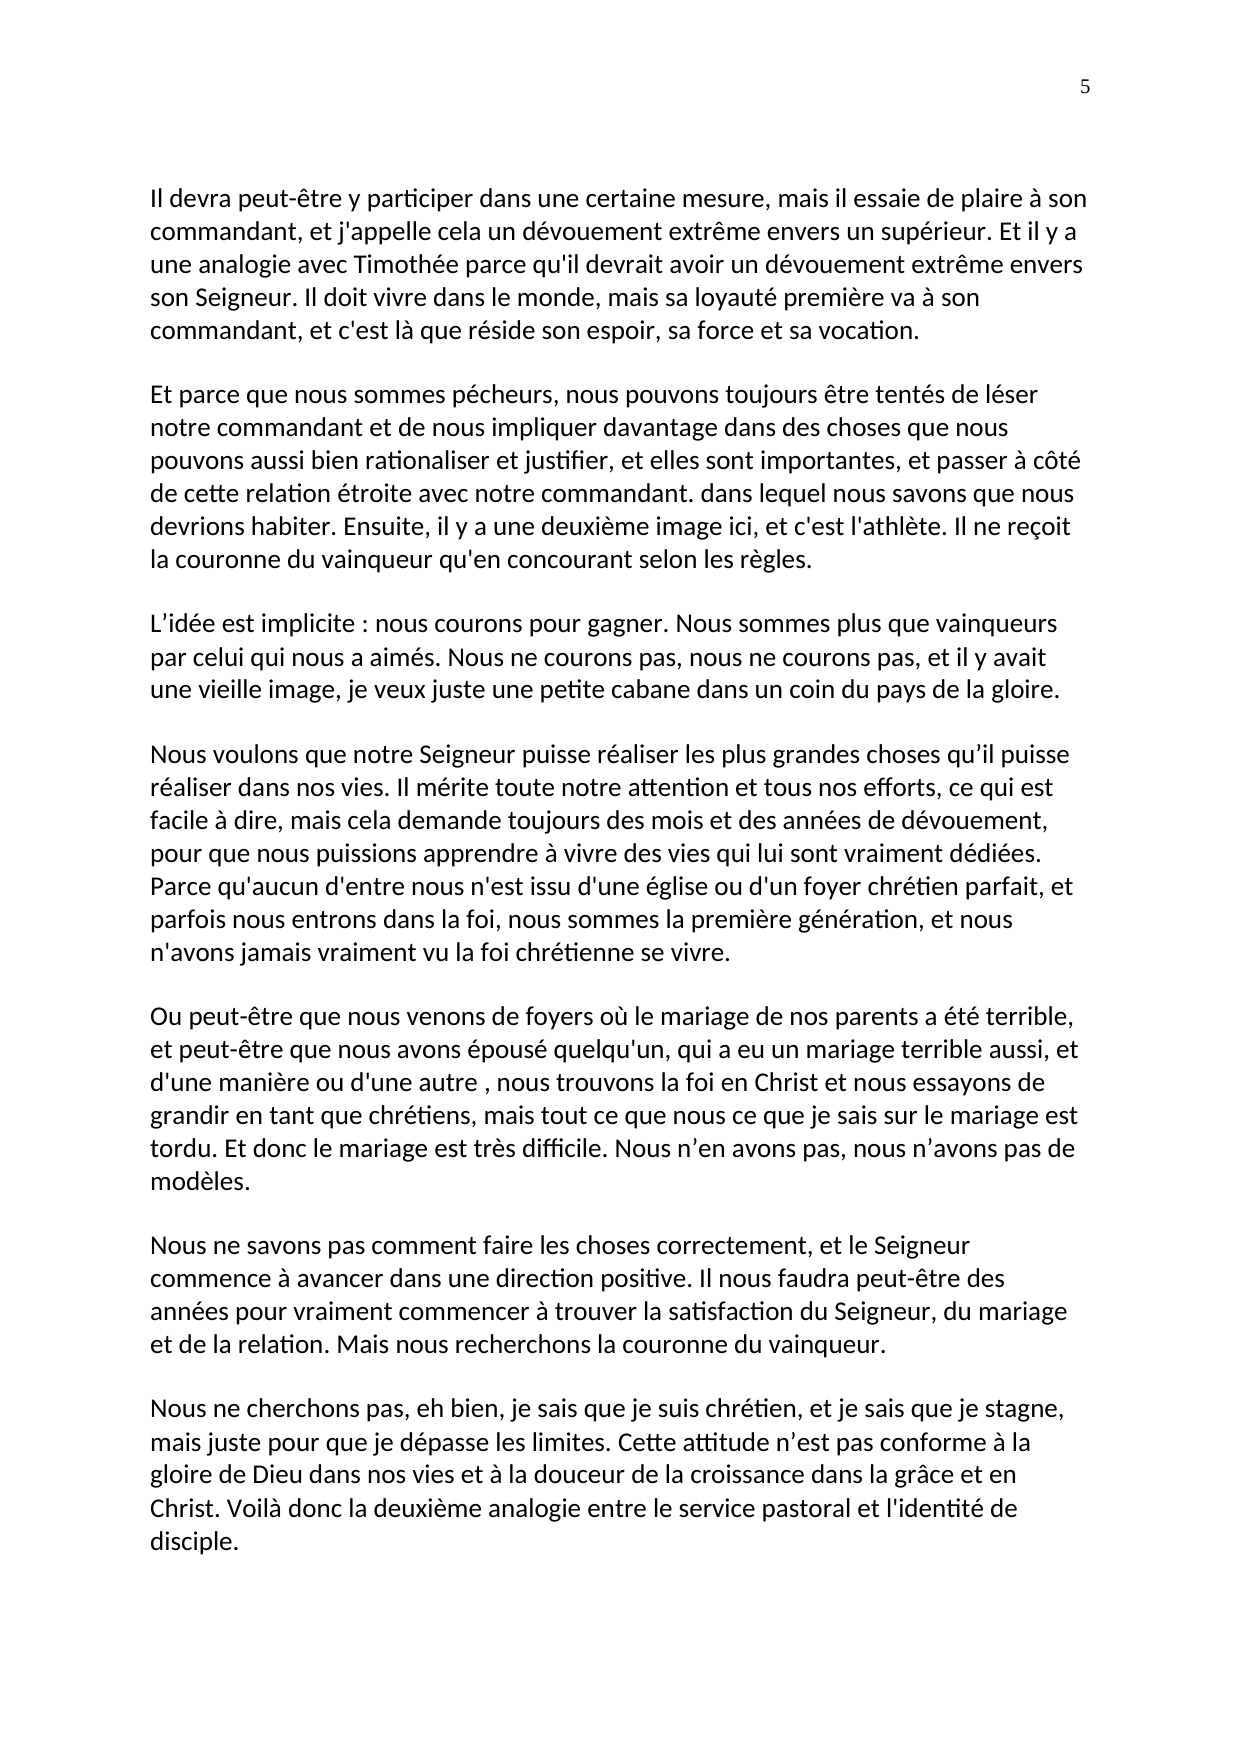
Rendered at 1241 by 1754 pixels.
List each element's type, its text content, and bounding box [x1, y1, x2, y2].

text Ou peut-être que nous venons de foyers où le mariage de nos parents a été terrible, et peut-être que nous avons épousé quelqu'un, qui a eu un mariage terrible aussi, et d'une manière ou d'une autre , nous trouvons la foi en Christ et nous essayons de grandir en tant que chrétiens, mais tout ce que nous ce que je sais sur le mariage est tordu. Et donc le mariage est très difficile. Nous n’en avons pas, nous n’avons pas de modèles. [150, 999, 1090, 1197]
text Nous ne savons pas comment faire les choses correctement, et le Seigneur commence à avancer dans une direction positive. Il nous faudra peut-être des années pour vraiment commencer à trouver la satisfaction du Seigneur, du mariage et de la relation. Mais nous recherchons la couronne du vainqueur. [150, 1228, 1090, 1361]
text Il devra peut-être y participer dans une certaine mesure, mais il essaie de plaire à son commandant, et j'appelle cela un dévouement extrême envers un supérieur. Et il y a une analogie avec Timothée parce qu'il devrait avoir un dévouement extrême envers son Seigneur. Il doit vivre dans le monde, mais sa loyauté première va à son commandant, et c'est là que réside son espoir, sa force et sa vocation. [150, 181, 1090, 346]
text L’idée est implicite : nous courons pour gagner. Nous sommes plus que vainqueurs par celui qui nous a aimés. Nous ne courons pas, nous ne courons pas, et il y avait une vieille image, je veux juste une petite cabane dans un coin du pays de la gloire. [150, 607, 1090, 706]
text Nous voulons que notre Seigneur puisse réaliser les plus grandes choses qu’il puisse réaliser dans nos vies. Il mérite toute notre attention et tous nos efforts, ce qui est facile à dire, mais cela demande toujours des mois et des années de dévouement, pour que nous puissions apprendre à vivre des vies qui lui sont vraiment dédiées. Parce qu'aucun d'entre nous n'est issu d'une église ou d'un foyer chrétien parfait, et parfois nous entrons dans la foi, nous sommes la première génération, et nous n'avons jamais vraiment vu la foi chrétienne se vivre. [150, 737, 1090, 968]
text Et parce que nous sommes pécheurs, nous pouvons toujours être tentés de léser notre commandant et de nous impliquer davantage dans des choses que nous pouvons aussi bien rationaliser et justifier, et elles sont importantes, et passer à côté de cette relation étroite avec notre commandant. dans lequel nous savons que nous devrions habiter. Ensuite, il y a une deuxième image ici, et c'est l'athlète. Il ne reçoit la couronne du vainqueur qu'en concourant selon les règles. [150, 377, 1090, 576]
text Nous ne cherchons pas, eh bien, je sais que je suis chrétien, et je sais que je stagne, mais juste pour que je dépasse les limites. Cette attitude n’est pas conforme à la gloire de Dieu dans nos vies et à la douceur de la croissance dans la grâce et en Christ. Voilà donc la deuxième analogie entre le service pastoral et l'identité de disciple. [150, 1392, 1090, 1557]
